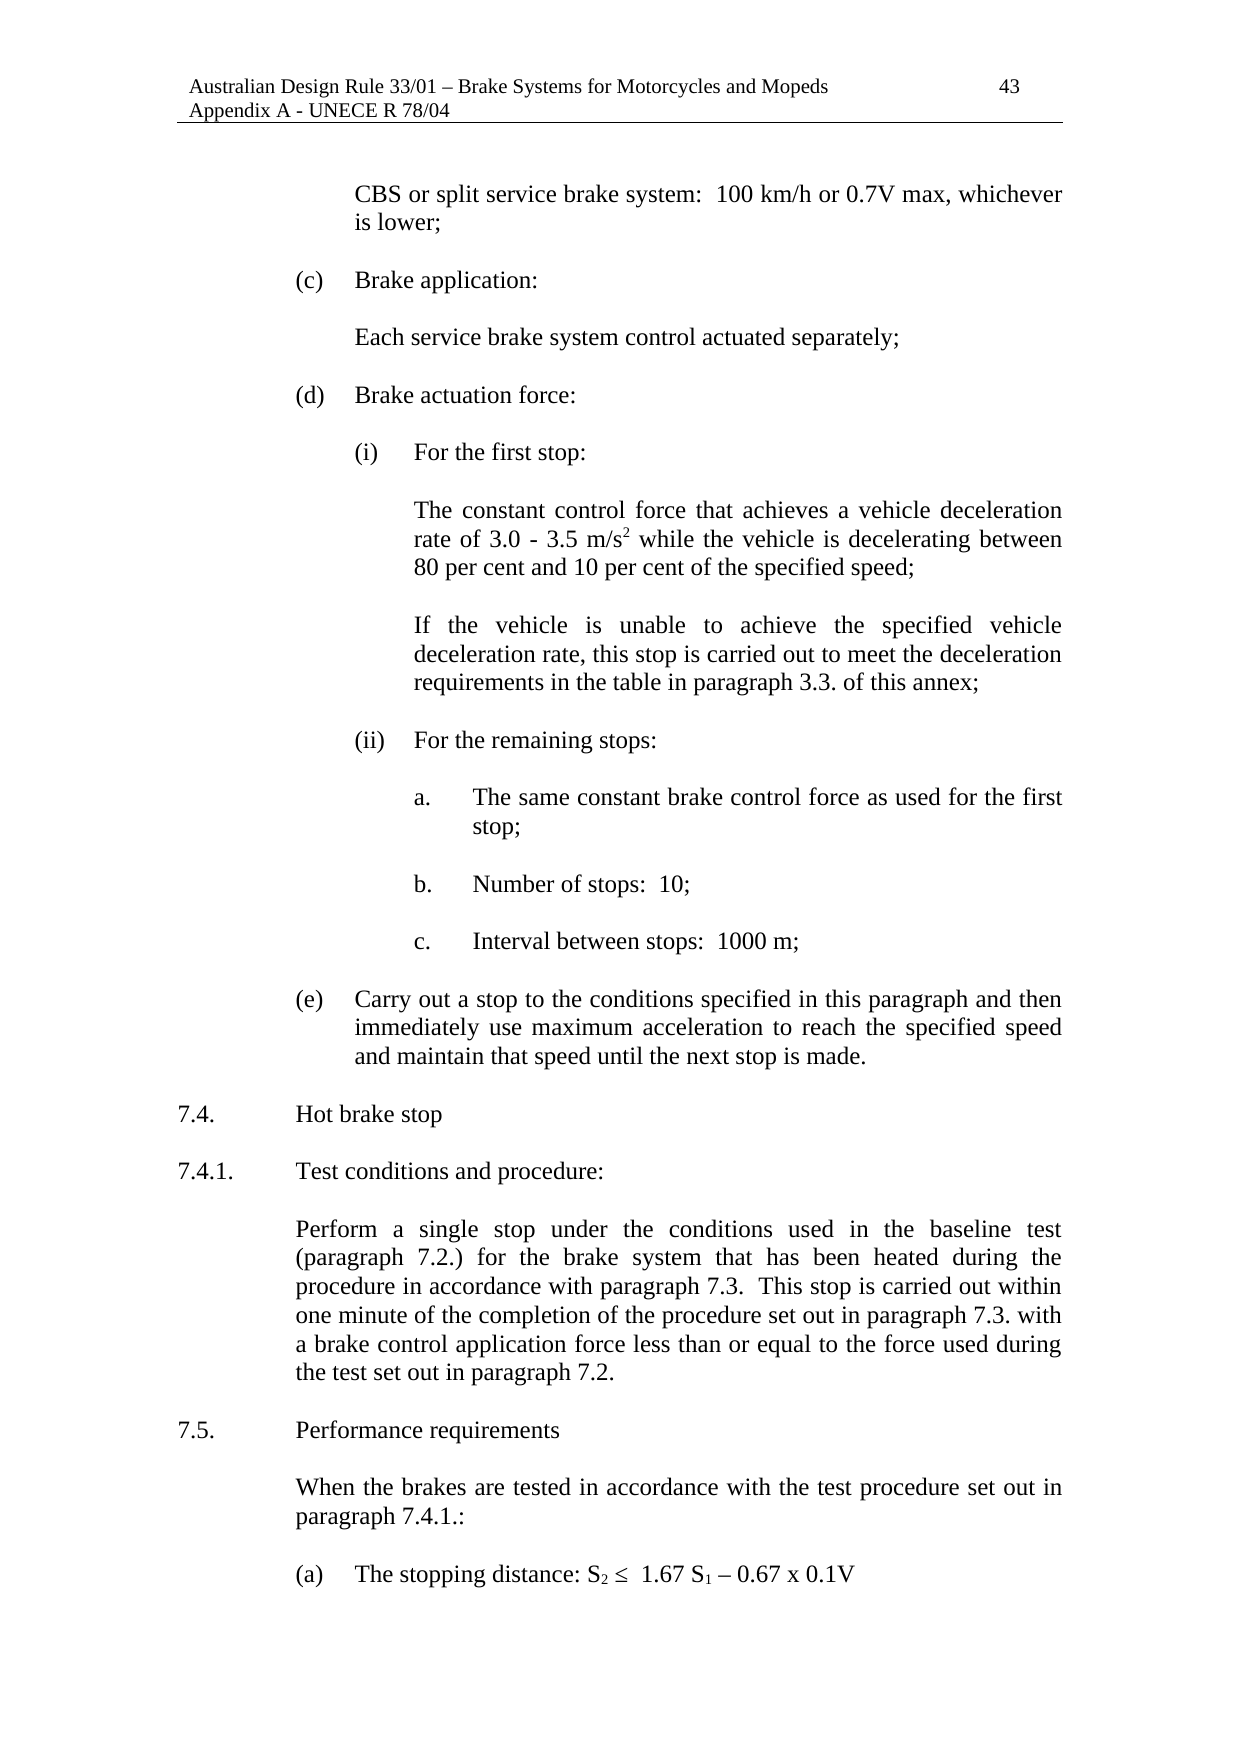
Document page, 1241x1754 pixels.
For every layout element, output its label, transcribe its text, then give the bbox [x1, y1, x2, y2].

text 7.5. Performance requirements [177, 1415, 1063, 1444]
text 7.4. Hot brake stop [177, 1099, 1063, 1127]
text When the brakes are tested in accordance with the test procedure set out in paragraph 7.4.1.: [177, 1472, 1063, 1530]
text a. The same constant brake control force as used for the first stop; [177, 782, 1063, 840]
text (ii) For the remaining stops: [177, 725, 1063, 754]
text (c) Brake application: [177, 265, 1063, 294]
text (e) Carry out a stop to the conditions specified in this paragraph and then immediately use maximum acceleration to reach the specified speed and maintain that speed until the next stop is made. [177, 984, 1063, 1070]
text CBS or split service brake system: 100 km/h or 0.7V max, whichever is lower; [177, 179, 1063, 236]
text Each service brake system control actuated separately; [177, 322, 1063, 351]
text (i) For the first stop: [177, 437, 1063, 466]
text (a) The stopping distance: S2 ≤ 1.67 S1 – 0.67 x 0.1V [177, 1559, 1063, 1587]
text b. Number of stops: 10; [177, 869, 1063, 897]
text (d) Brake actuation force: [177, 380, 1063, 409]
text c. Interval between stops: 1000 m; [177, 926, 1063, 955]
text Perform a single stop under the conditions used in the baseline test (paragraph 7.2.) for the brake system that has been heated during the procedure in accordance with paragraph 7.3. This stop is carried out within one minute of the completion of the procedure set out in paragraph 7.3. with a brake control application force less than or equal to the force used during the test set out in paragraph 7.2. [177, 1214, 1063, 1386]
text The constant control force that achieves a vehicle deceleration rate of 3.0 - 3.5 m/s2 while the vehicle is decelerating between 80 per cent and 10 per cent of the specified speed; [177, 495, 1063, 581]
text 7.4.1. Test conditions and procedure: [177, 1156, 1063, 1185]
text If the vehicle is unable to achieve the specified vehicle deceleration rate, this stop is carried out to meet the deceleration requirements in the table in paragraph 3.3. of this annex; [177, 610, 1063, 696]
